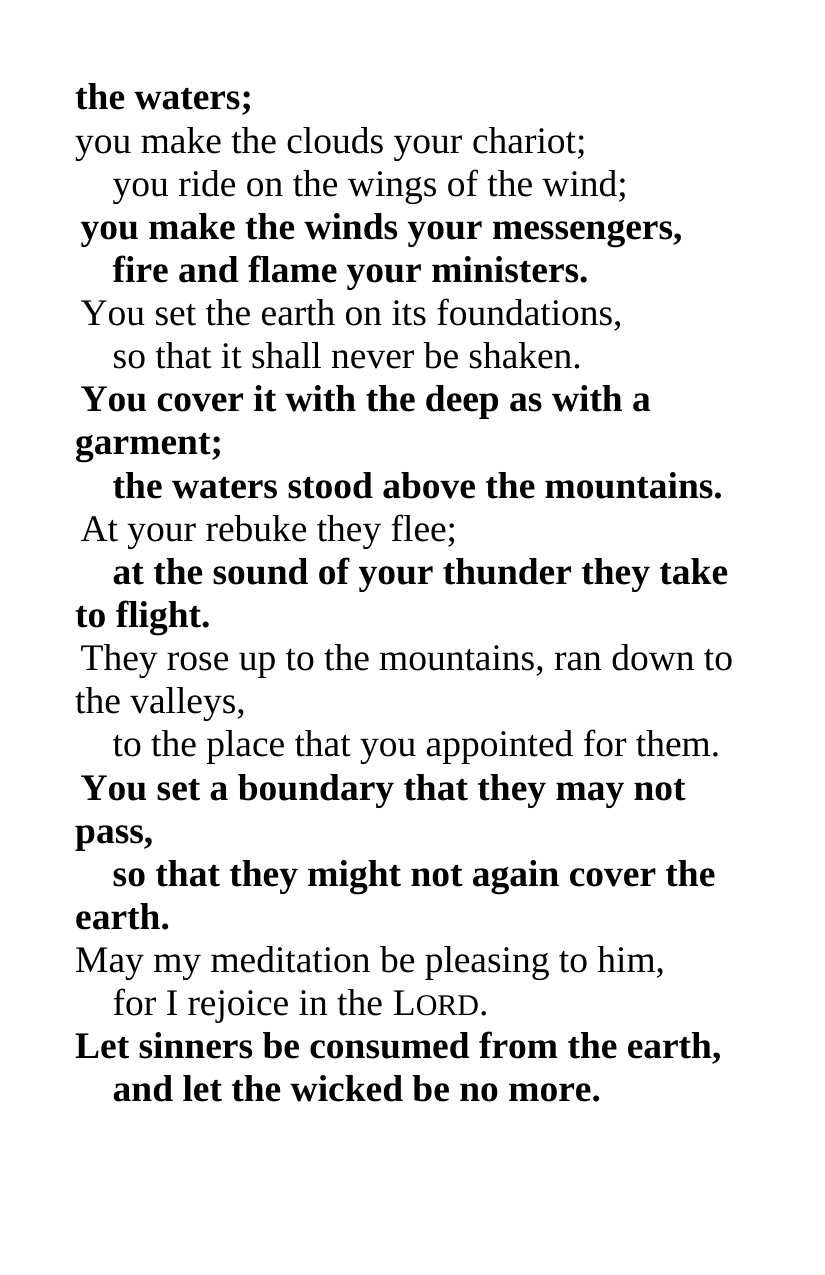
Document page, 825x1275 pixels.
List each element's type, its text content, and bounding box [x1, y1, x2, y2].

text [75, 75, 750, 291]
text May my meditation be pleasing to him, for I rejoice in the Lord. [75, 937, 750, 1024]
text Let sinners be consumed from the earth, and let the wicked be no more. Bless the Lord, O my soul. Praise the Lord! [601, 1024, 750, 1110]
text You set the earth on its foundations, so that it shall never be shaken. You cover it with the deep as with a garment; the waters stood above the mountains. At your rebuke they flee; at the sound of your thunder they take to flight. They rose up to the mountains, ran down to the valleys, to the place that you appointed for them. You set a boundary that they may not pass, so that they might not again cover the earth. [75, 291, 750, 937]
